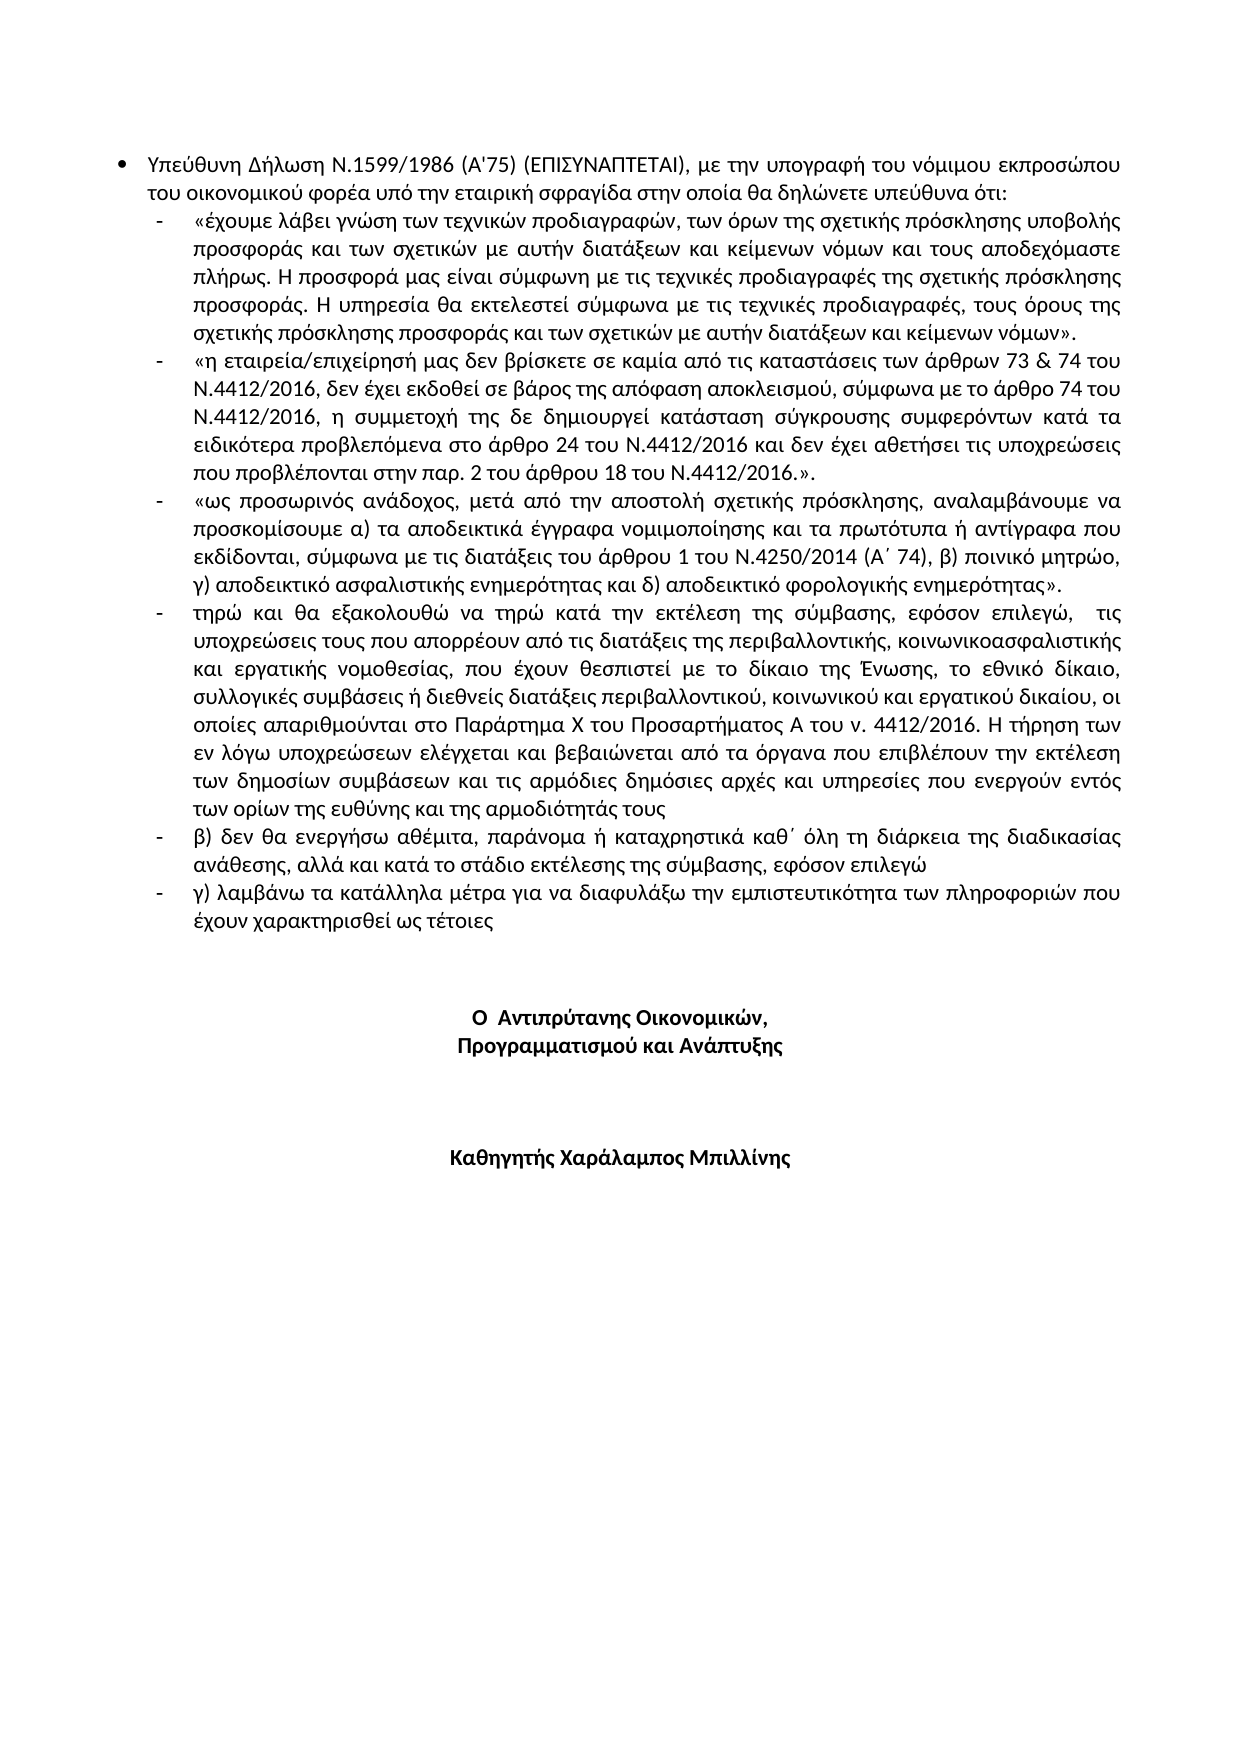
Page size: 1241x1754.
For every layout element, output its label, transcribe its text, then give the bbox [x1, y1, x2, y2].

list «η εταιρεία/επιχείρησή μας δεν βρίσκετε σε καμία από τις καταστάσεις των άρθρων 73 & 74 του Ν.4412/2016, δεν έχει εκδοθεί σε βάρος της απόφαση αποκλεισμού, σύμφωνα με το άρθρο 74 του Ν.4412/2016, η συμμετοχή της δε δημιουργεί κατάσταση σύγκρουσης συμφερόντων κατά τα ειδικότερα προβλεπόμενα στο άρθρο 24 του Ν.4412/2016 και δεν έχει αθετήσει τις υποχρεώσεις που προβλέπονται στην παρ. 2 του άρθρου 18 του Ν.4412/2016.». [156, 346, 1122, 486]
text Καθηγητής Χαράλαμπος Μπιλλίνης [118, 1143, 1122, 1171]
list τηρώ και θα εξακολουθώ να τηρώ κατά την εκτέλεση της σύμβασης, εφόσον επιλεγώ, τις υποχρεώσεις τους που απορρέουν από τις διατάξεις της περιβαλλοντικής, κοινωνικοασφαλιστικής και εργατικής νομοθεσίας, που έχουν θεσπιστεί με το δίκαιο της Ένωσης, το εθνικό δίκαιο, συλλογικές συμβάσεις ή διεθνείς διατάξεις περιβαλλοντικού, κοινωνικού και εργατικού δικαίου, οι οποίες απαριθμούνται στο Παράρτημα Χ του Προσαρτήματος Α του ν. 4412/2016. Η τήρηση των εν λόγω υποχρεώσεων ελέγχεται και βεβαιώνεται από τα όργανα που επιβλέπουν την εκτέλεση των δημοσίων συμβάσεων και τις αρμόδιες δημόσιες αρχές και υπηρεσίες που ενεργούν εντός των ορίων της ευθύνης και της αρμοδιότητάς τους [156, 598, 1122, 822]
list «ως προσωρινός ανάδοχος, μετά από την αποστολή σχετικής πρόσκλησης, αναλαμβάνουμε να προσκομίσουμε α) τα αποδεικτικά έγγραφα νομιμοποίησης και τα πρωτότυπα ή αντίγραφα που εκδίδονται, σύμφωνα με τις διατάξεις του άρθρου 1 του Ν.4250/2014 (Α΄ 74), β) ποινικό μητρώο, γ) αποδεικτικό ασφαλιστικής ενημερότητας και δ) αποδεικτικό φορολογικής ενημερότητας». [156, 486, 1122, 598]
list β) δεν θα ενεργήσω αθέμιτα, παράνομα ή καταχρηστικά καθ΄ όλη τη διάρκεια της διαδικασίας ανάθεσης, αλλά και κατά το στάδιο εκτέλεσης της σύμβασης, εφόσον επιλεγώ [156, 822, 1122, 878]
text Προγραμματισμού και Ανάπτυξης [118, 1031, 1122, 1059]
list Υπεύθυνη Δήλωση Ν.1599/1986 (Α'75) (ΕΠΙΣΥΝΑΠΤΕΤΑΙ), με την υπογραφή του νόμιμου εκπροσώπου του οικονομικού φορέα υπό την εταιρική σφραγίδα στην οποία θα δηλώνετε υπεύθυνα ότι: [118, 150, 1122, 206]
list «έχουμε λάβει γνώση των τεχνικών προδιαγραφών, των όρων της σχετικής πρόσκλησης υποβολής προσφοράς και των σχετικών με αυτήν διατάξεων και κείμενων νόμων και τους αποδεχόμαστε πλήρως. Η προσφορά μας είναι σύμφωνη με τις τεχνικές προδιαγραφές της σχετικής πρόσκλησης προσφοράς. Η υπηρεσία θα εκτελεστεί σύμφωνα με τις τεχνικές προδιαγραφές, τους όρους της σχετικής πρόσκλησης προσφοράς και των σχετικών με αυτήν διατάξεων και κείμενων νόμων». [156, 206, 1122, 346]
text Ο Αντιπρύτανης Οικονομικών, [118, 1003, 1122, 1031]
list γ) λαμβάνω τα κατάλληλα μέτρα για να διαφυλάξω την εμπιστευτικότητα των πληροφοριών που έχουν χαρακτηρισθεί ως τέτοιες [156, 878, 1122, 934]
